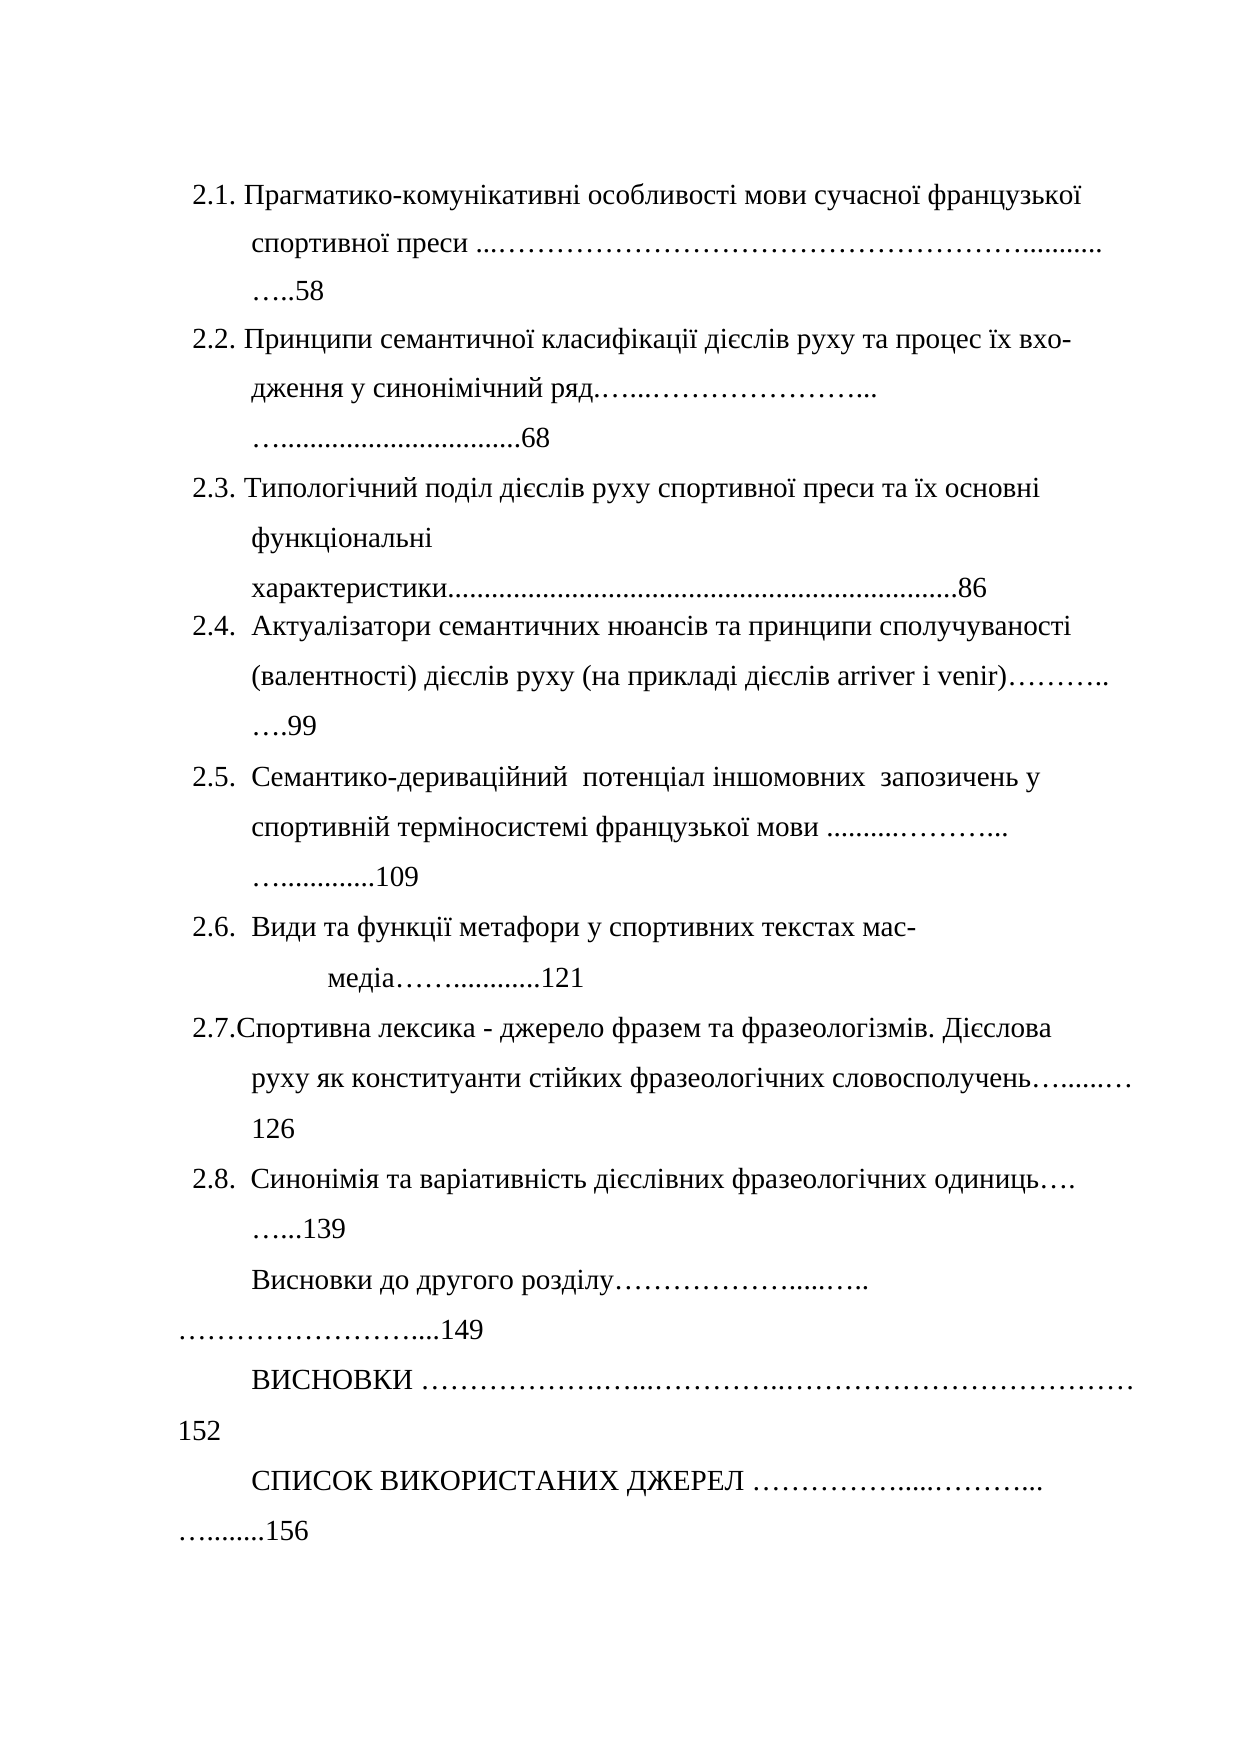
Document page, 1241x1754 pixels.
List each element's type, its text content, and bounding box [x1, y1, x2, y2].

text ВИСНОВКИ ……………….…...…………..………………………………152 [177, 1362, 1152, 1446]
text СПИСОК ВИКОРИСТАНИХ ДЖЕРЕЛ …………….....………...…........156 [177, 1463, 1152, 1547]
list Семантико-дериваційний потенціал іншомовних запозичень у спортивній терміносистемі французької мови ..........………...….............109 [192, 759, 1152, 893]
list Спортивна лексика - джерело фразем та фразеологізмів. Дієслова [192, 1010, 1152, 1044]
text руху як конституанти стійких фразеологічних словосполучень…......…126 [251, 1061, 1152, 1144]
list Актуалізатори семантичних нюансів та принципи сполучуваності (валентності) дієслів руху (на прикладі дієслів arriver і venir)………..….99 [192, 608, 1152, 742]
list Принципи семантичної класифікації дієслів руху та процес їх вхо- [192, 310, 1152, 358]
text 2.8. Синонімія та варіативність дієслівних фразеологічних одиниць….…...139 [192, 1161, 1152, 1245]
text дження у синонімічний ряд.…...…………………...….................................68 [251, 358, 1152, 458]
list Прагматико-комунікативні особливості мови сучасної французької спортивної преси ...………………………………………………...........…..58 [192, 166, 1152, 310]
list Види та функції метафори у спортивних текстах мас-медіа……............121 [192, 909, 1152, 993]
list Типологічний поділ дієслів руху спортивної преси та їх основні функціональні характеристики......................................................................86 [192, 458, 1152, 608]
text Висновки до другого розділу……………….....…..……………………....149 [177, 1262, 1152, 1346]
